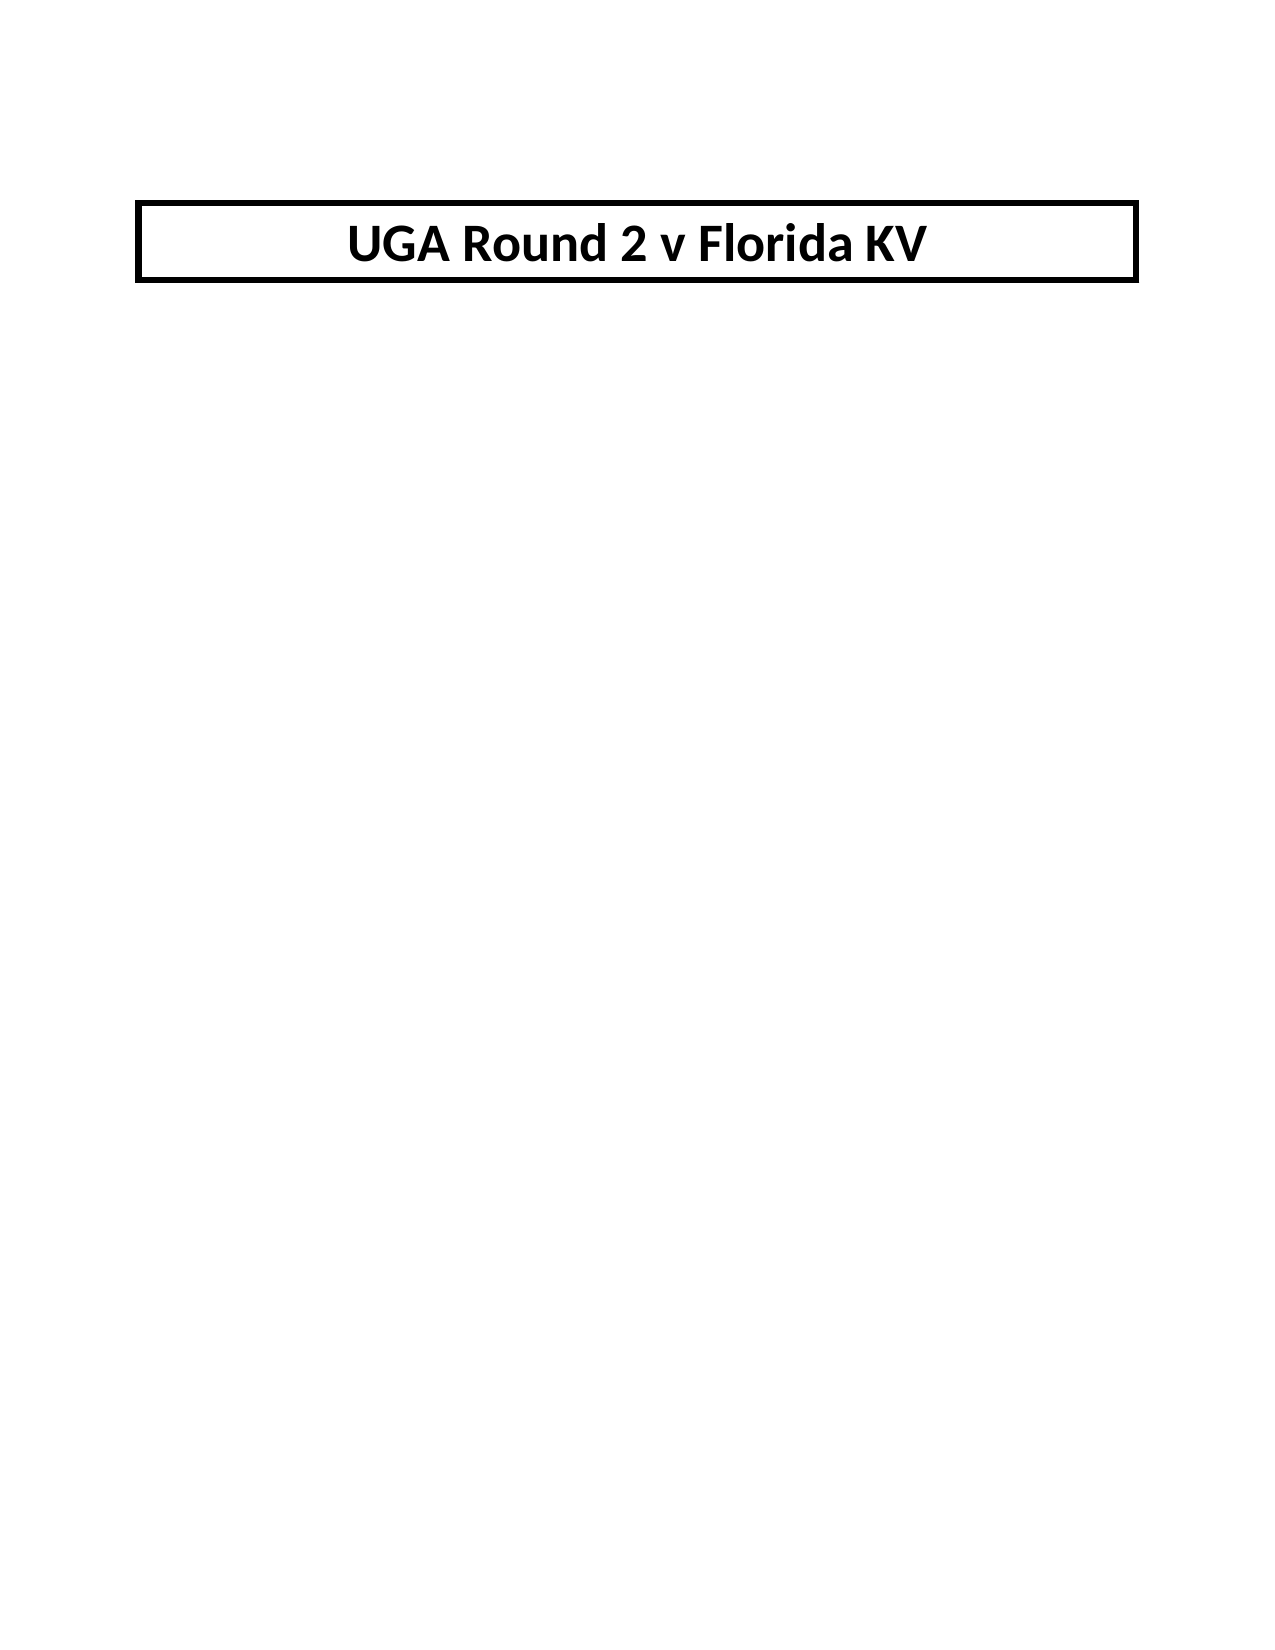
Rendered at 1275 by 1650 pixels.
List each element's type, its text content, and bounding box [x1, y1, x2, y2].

subtitle UGA Round 2 v Florida KV [142, 206, 1133, 277]
